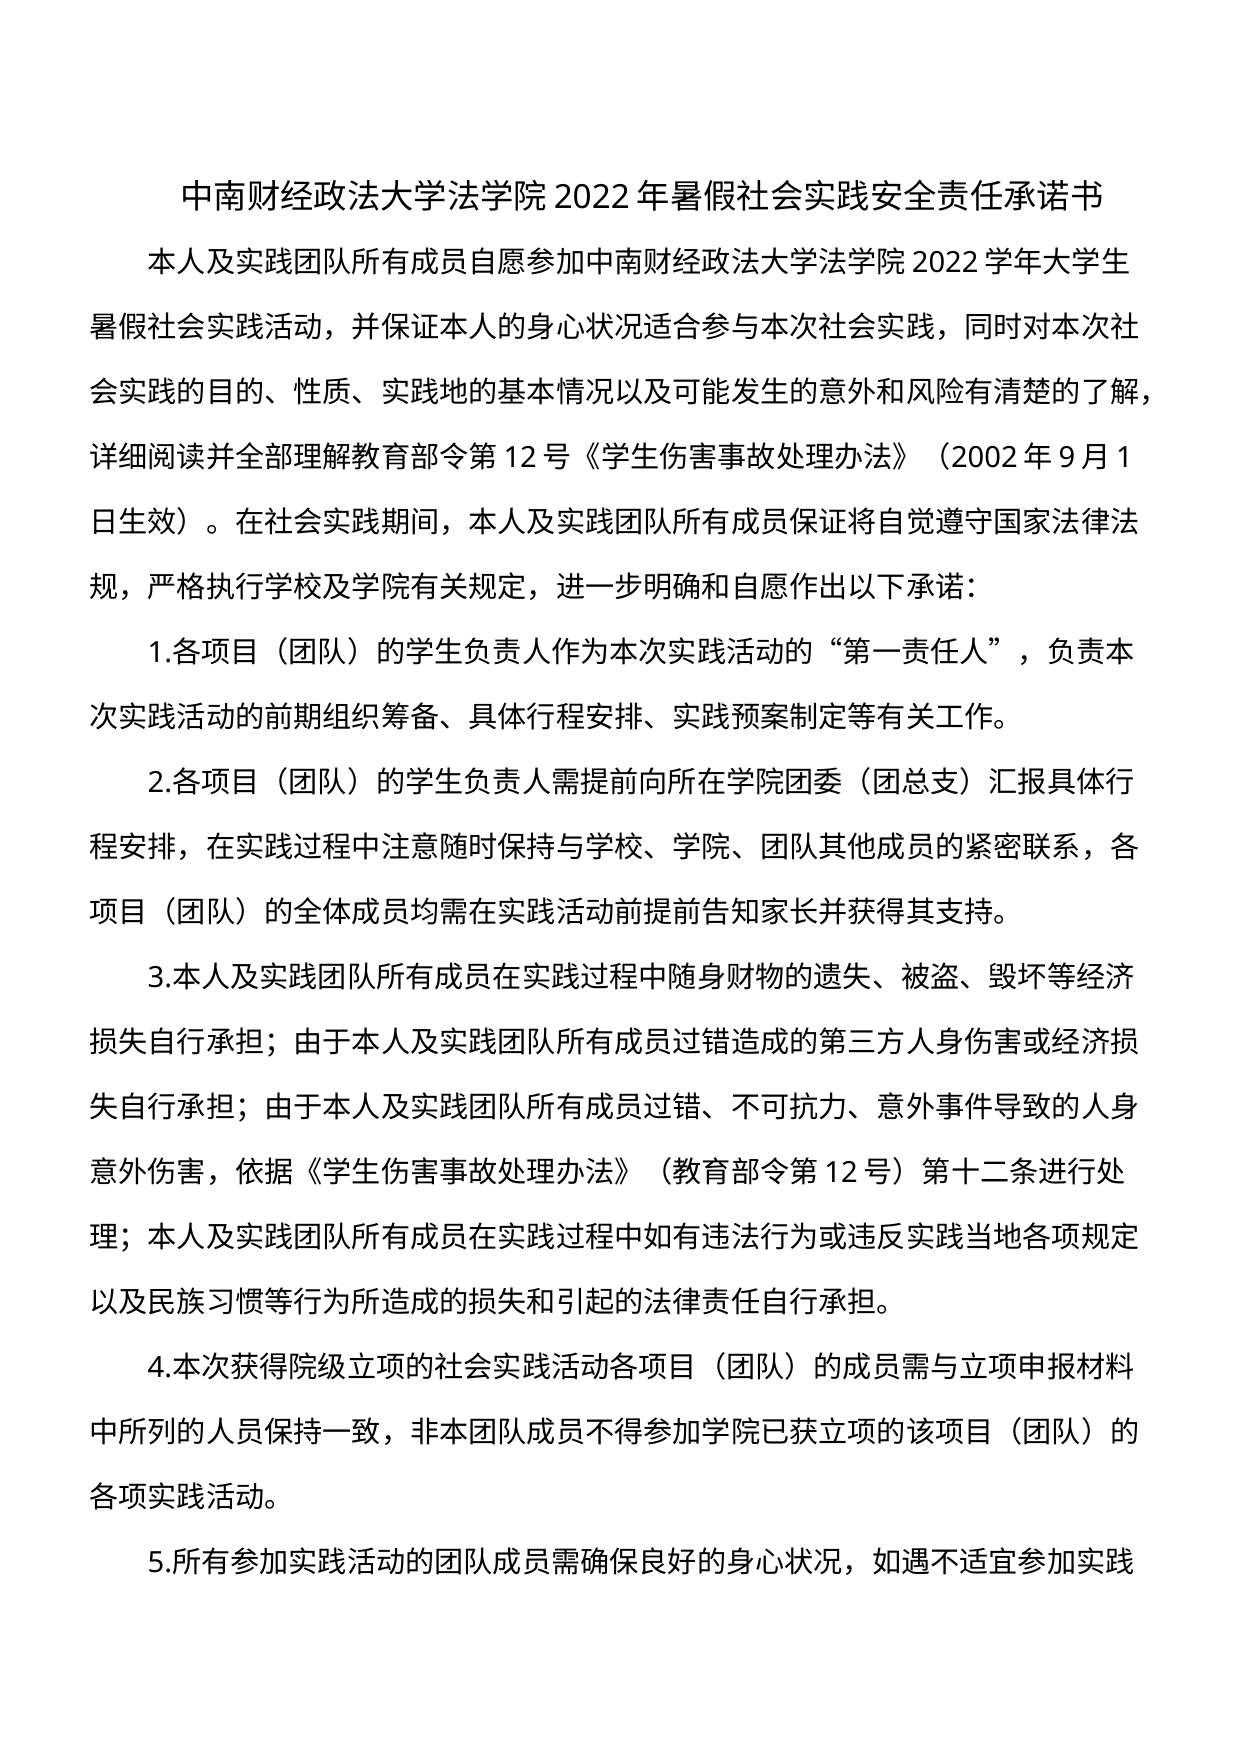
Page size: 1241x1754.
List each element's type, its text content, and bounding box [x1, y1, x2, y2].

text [89, 1527, 1151, 1592]
text 中南财经政法大学法学院2022年暑假社会实践安全责任承诺书 [69, 162, 1147, 227]
text 3.本人及实践团队所有成员在实践过程中随身财物的遗失、被盗、毁坏等经济损失自行承担；由于本人及实践团队所有成员过错造成的第三方人身伤害或经济损失自行承担；由于本人及实践团队所有成员过错、不可抗力、意外事件导致的人身意外伤害，依据《学生伤害事故处理办法》（教育部令第12号）第十二条进行处理；本人及实践团队所有成员在实践过程中如有违法行为或违反实践当地各项规定以及民族习惯等行为所造成的损失和引起的法律责任自行承担。 [89, 942, 1151, 1332]
text 4.本次获得院级立项的社会实践活动各项目（团队）的成员需与立项申报材料中所列的人员保持一致，非本团队成员不得参加学院已获立项的该项目（团队）的各项实践活动。 [89, 1332, 1151, 1527]
text 2.各项目（团队）的学生负责人需提前向所在学院团委（团总支）汇报具体行程安排，在实践过程中注意随时保持与学校、学院、团队其他成员的紧密联系，各项目（团队）的全体成员均需在实践活动前提前告知家长并获得其支持。 [89, 747, 1151, 942]
text 本人及实践团队所有成员自愿参加中南财经政法大学法学院2022学年大学生暑假社会实践活动，并保证本人的身心状况适合参与本次社会实践，同时对本次社会实践的目的、性质、实践地的基本情况以及可能发生的意外和风险有清楚的了解，详细阅读并全部理解教育部令第12号《学生伤害事故处理办法》（2002年9月1日生效）。在社会实践期间，本人及实践团队所有成员保证将自觉遵守国家法律法规，严格执行学校及学院有关规定，进一步明确和自愿作出以下承诺： [89, 227, 1151, 617]
text 1.各项目（团队）的学生负责人作为本次实践活动的“第一责任人”，负责本次实践活动的前期组织筹备、具体行程安排、实践预案制定等有关工作。 [89, 617, 1151, 747]
